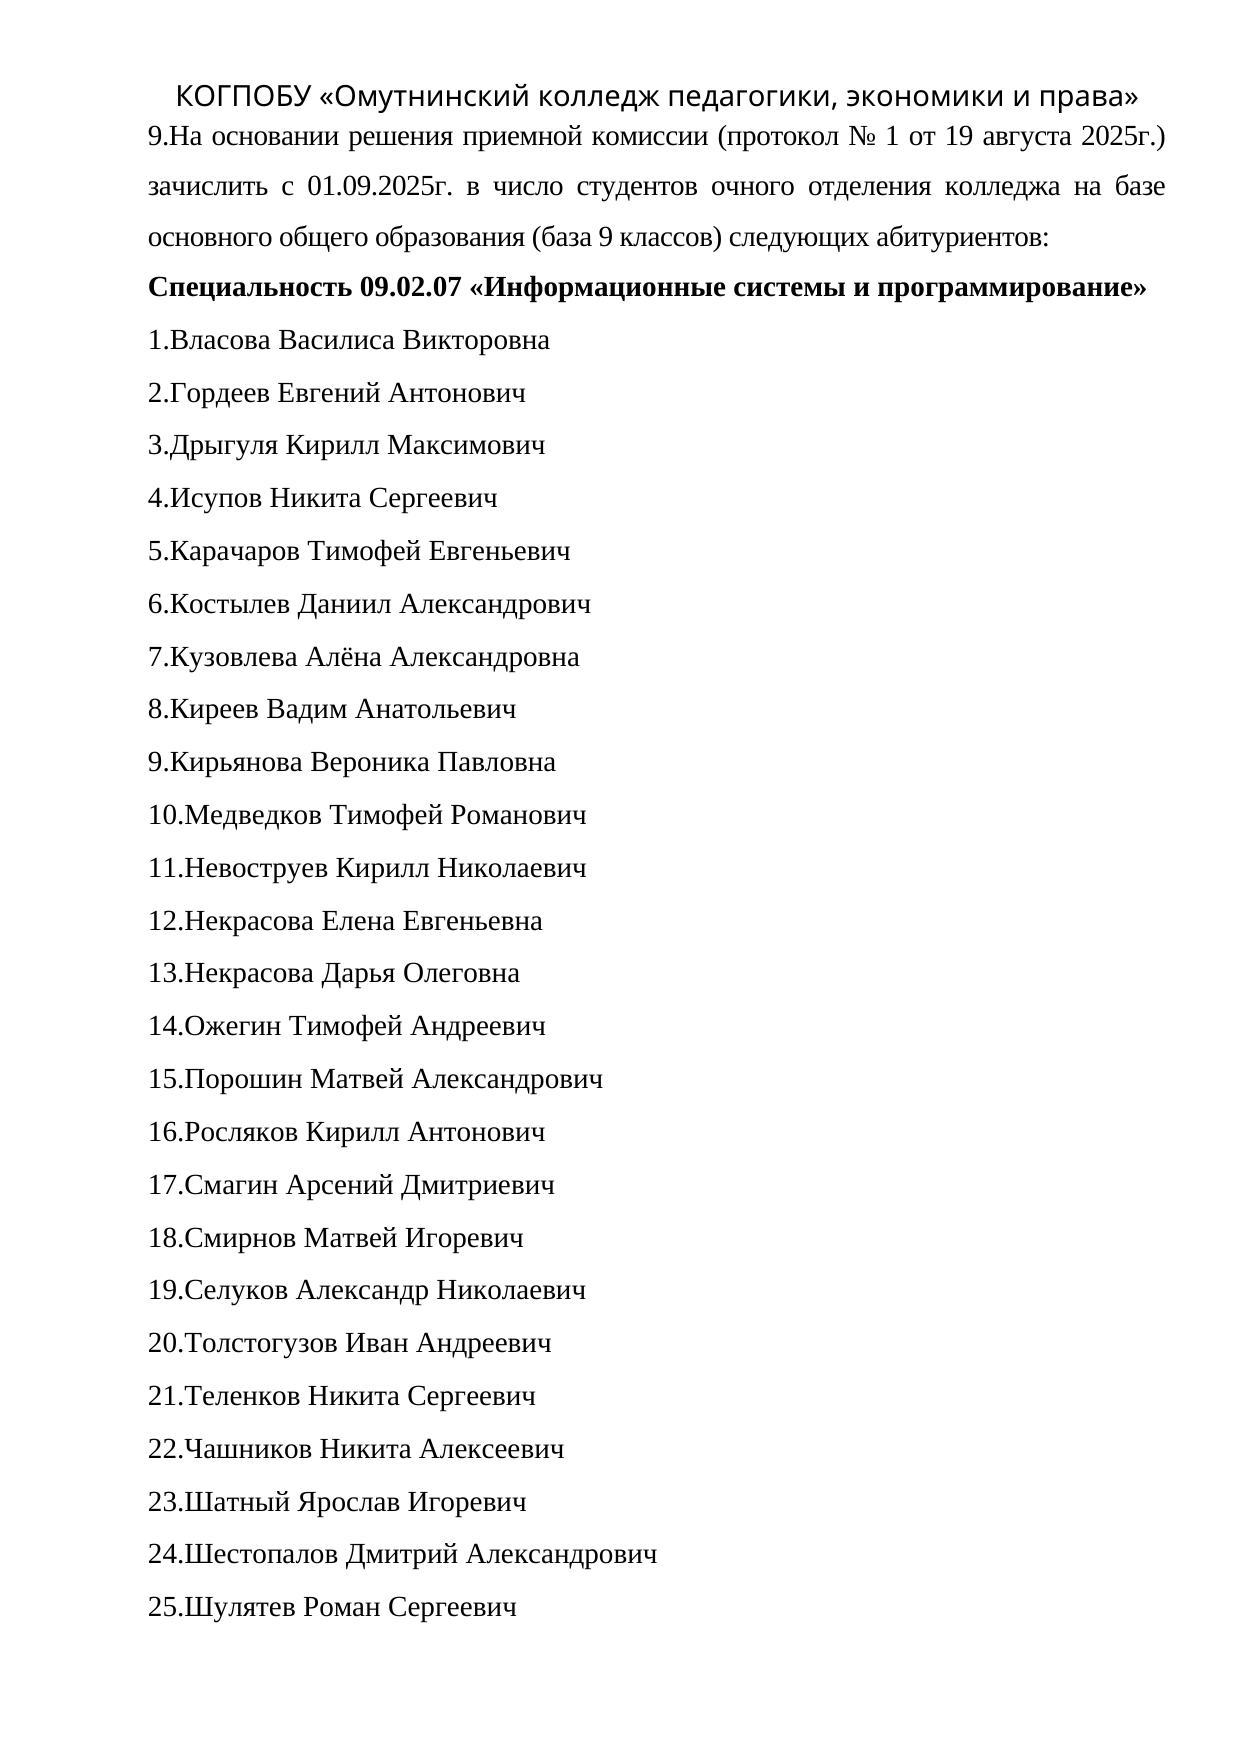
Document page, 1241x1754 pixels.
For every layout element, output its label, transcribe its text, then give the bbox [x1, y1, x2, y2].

text 14.Ожегин Тимофей Андреевич [148, 1008, 1167, 1042]
text 1.Власова Василиса Викторовна [148, 322, 1167, 355]
text 10.Медведков Тимофей Романович [148, 797, 1167, 831]
text Специальность 09.02.07 «Информационные системы и программирование» [148, 269, 1167, 303]
text 18.Смирнов Матвей Игоревич [148, 1220, 1167, 1253]
text 15.Порошин Матвей Александрович [148, 1061, 1167, 1095]
text 2.Гордеев Евгений Антонович [148, 375, 1167, 408]
text 8.Киреев Вадим Анатольевич [148, 692, 1167, 725]
text 25.Шулятев Роман Сергеевич [148, 1589, 1167, 1623]
text 6.Костылев Даниил Александрович [148, 586, 1167, 619]
text 16.Росляков Кирилл Антонович [148, 1114, 1167, 1148]
text 22.Чашников Никита Алексеевич [148, 1431, 1167, 1464]
text 3.Дрыгуля Кирилл Максимович [148, 427, 1167, 461]
text 13.Некрасова Дарья Олеговна [148, 956, 1167, 989]
text 11.Невоструев Кирилл Николаевич [148, 850, 1167, 883]
text 4.Исупов Никита Сергеевич [148, 480, 1167, 514]
text 24.Шестопалов Дмитрий Александрович [148, 1537, 1167, 1570]
text 19.Селуков Александр Николаевич [148, 1272, 1167, 1306]
text 12.Некрасова Елена Евгеньевна [148, 903, 1167, 936]
text 17.Смагин Арсений Дмитриевич [148, 1167, 1167, 1200]
text 20.Толстогузов Иван Андреевич [148, 1325, 1167, 1359]
text 9.Кирьянова Вероника Павловна [148, 744, 1167, 778]
text 5.Карачаров Тимофей Евгеньевич [148, 533, 1167, 567]
text 9.На основании решения приемной комиссии (протокол № 1 от 19 августа 2025г.) зачислить с 01.09.2025г. в число студентов очного отделения колледжа на базе основного общего образования (база 9 классов) следующих абитуриентов: [148, 118, 1167, 252]
text 21.Теленков Никита Сергеевич [148, 1378, 1167, 1412]
text 23.Шатный Ярослав Игоревич [148, 1484, 1167, 1517]
text 7.Кузовлева Алёна Александровна [148, 639, 1167, 672]
